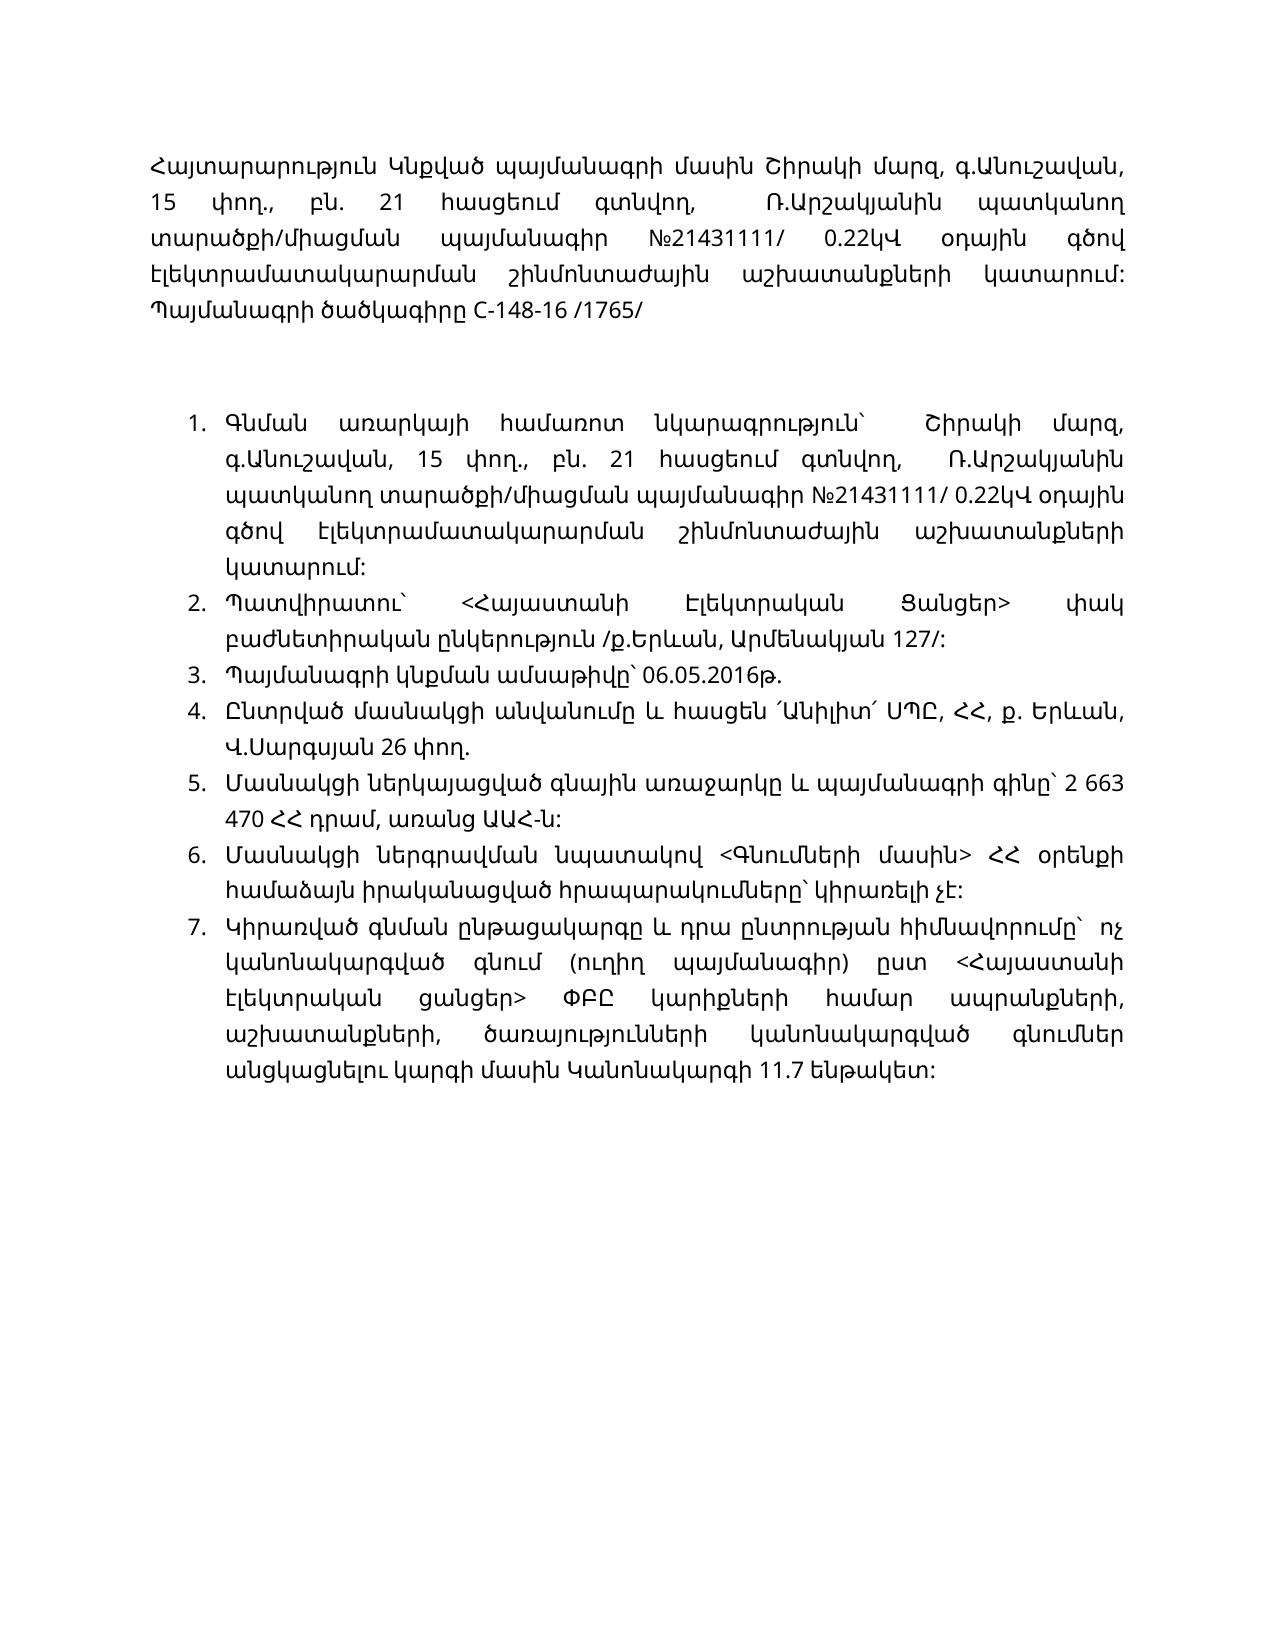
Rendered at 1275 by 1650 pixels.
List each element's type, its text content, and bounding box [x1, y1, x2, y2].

list Մասնակցի ներկայացված գնային առաջարկը և պայմանագրի գինը՝ 2 663 470 ՀՀ դրամ, առանց ԱԱՀ-ն: [187, 767, 1125, 834]
list Պայմանագրի կնքման ամսաթիվը՝ 06.05.2016թ. [187, 659, 1125, 690]
list Գնման առարկայի համառոտ նկարագրություն՝ Շիրակի մարզ, գ.Անուշավան, 15 փող., բն. 21 հասցեում գտնվող, Ռ.Արշակյանին պատկանող տարածքի/միացման պայմանագիր №21431111/ 0.22կՎ օդային գծով էլեկտրամատակարարման շինմոնտաժային աշխատանքների կատարում: [187, 407, 1125, 582]
list Ընտրված մասնակցի անվանումը և հասցեն ՛Անիլիտ՛ ՍՊԸ, ՀՀ, ք. Երևան, Վ.Սարգսյան 26 փող. [187, 695, 1125, 762]
list Կիրառված գնման ընթացակարգը և դրա ընտրության հիմնավորումը՝ ոչ կանոնակարգված գնում (ուղիղ պայմանագիր) ըստ <Հայաստանի էլեկտրական ցանցեր> ՓԲԸ կարիքների համար ապրանքների, աշխատանքների, ծառայությունների կանոնակարգված գնումներ անցկացնելու կարգի մասին Կանոնակարգի 11.7 ենթակետ: [187, 910, 1125, 1085]
list Մասնակցի ներգրավման նպատակով <Գնումների մասին> ՀՀ օրենքի համաձայն իրականացված հրապարակումները՝ կիրառելի չէ: [187, 838, 1125, 906]
text Հայտարարություն Կնքված պայմանագրի մասին Շիրակի մարզ, գ.Անուշավան, 15 փող., բն. 21 հասցեում գտնվող, Ռ.Արշակյանին պատկանող տարածքի/միացման պայմանագիր №21431111/ 0.22կՎ օդային գծով էլեկտրամատակարարման շինմոնտաժային աշխատանքների կատարում: Պայմանագրի ծածկագիրը C-148-16 /1765/ [150, 150, 1125, 325]
list Պատվիրատու՝ <Հայաստանի Էլեկտրական Ցանցեր> փակ բաժնետիրական ընկերություն /ք.Երևան, Արմենակյան 127/: [187, 587, 1125, 654]
